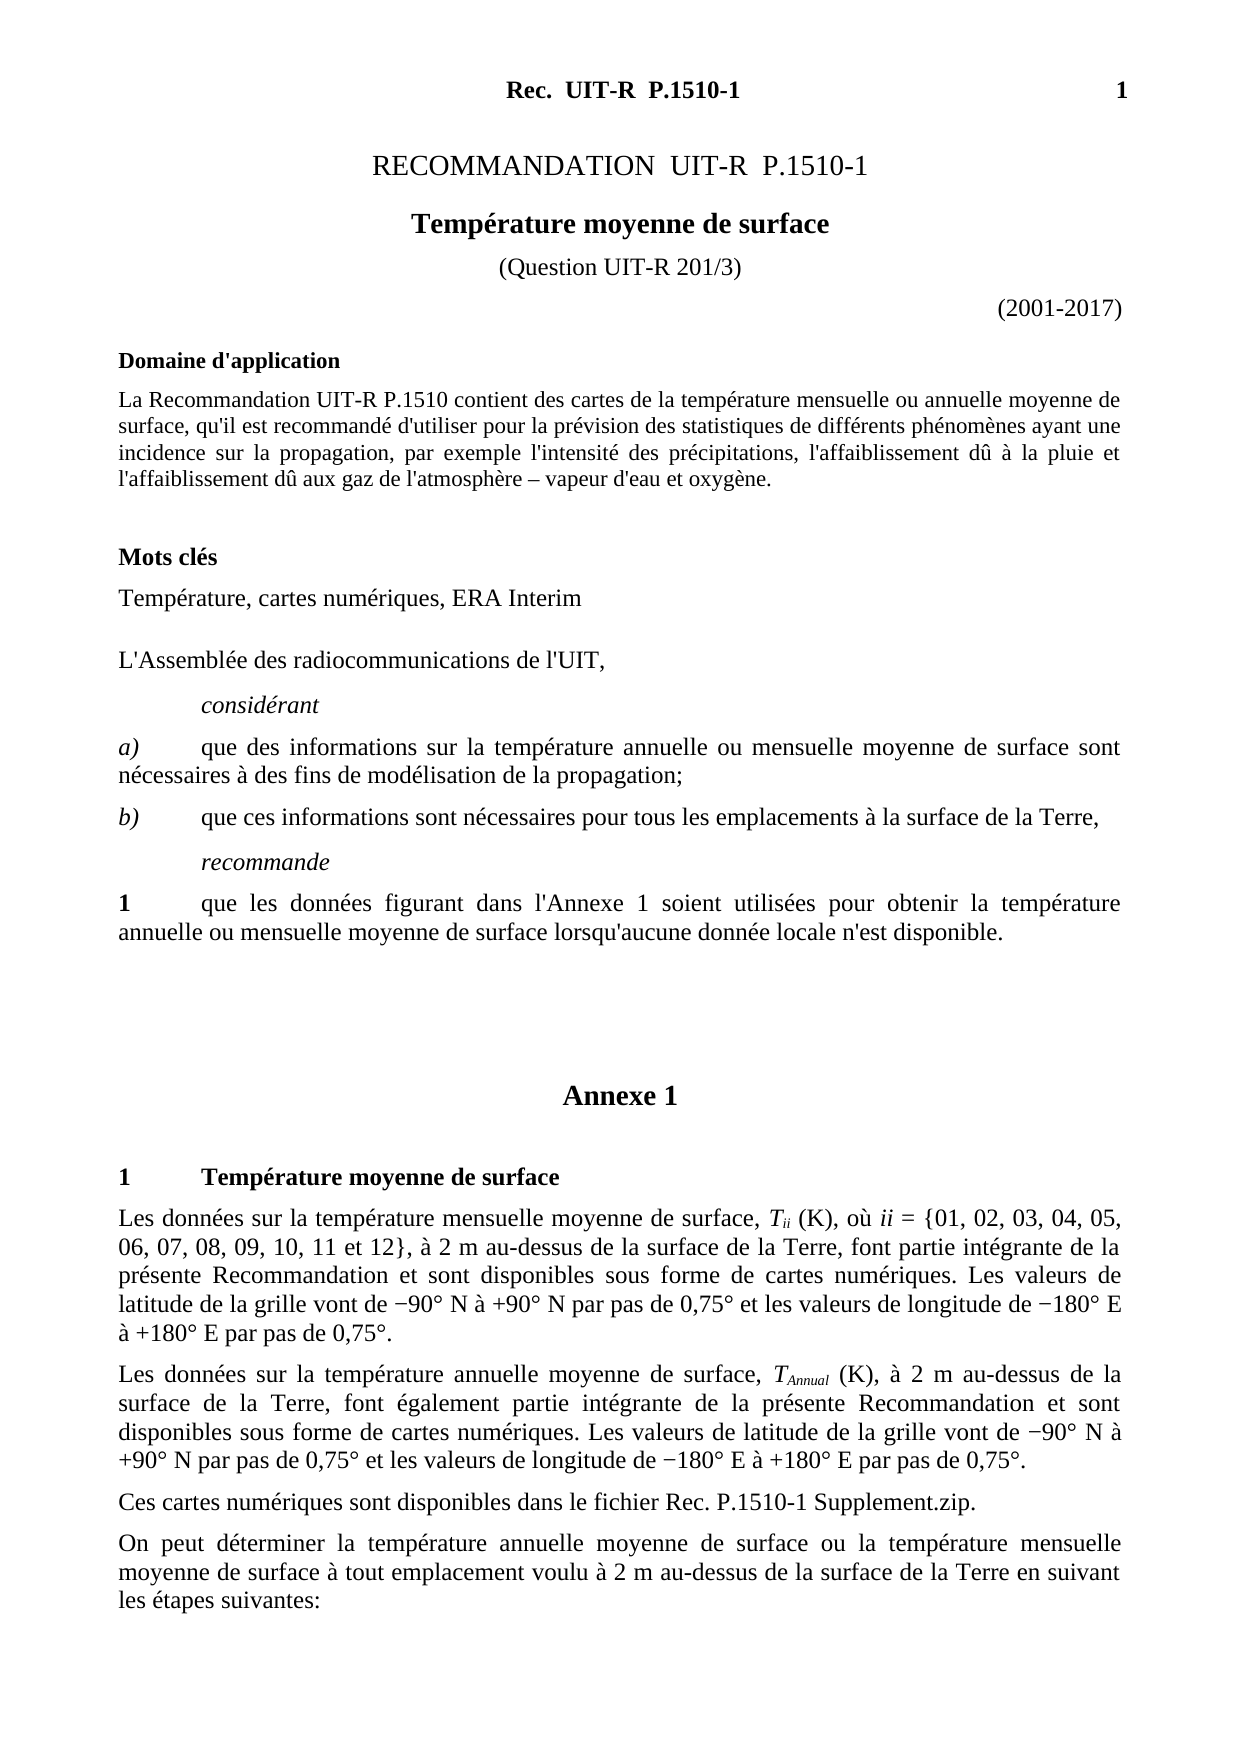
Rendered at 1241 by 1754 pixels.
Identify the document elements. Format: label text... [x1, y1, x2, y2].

subtitle Mots clés [118, 542, 1122, 570]
text Les données sur la température mensuelle moyenne de surface, Tii (K), où ii = {01, 02, 03, 04, 05, 06, 07, 08, 09, 10, 11 et 12}, à 2 m au-dessus de la surface de la Terre, font partie intégrante de la présente Recommandation et sont disponibles sous forme de cartes numériques. Les valeurs de latitude de la grille vont de −90° N à +90° N par pas de 0,75° et les valeurs de longitude de −180° E à +180° E par pas de 0,75°. [118, 1203, 1122, 1347]
text 1 que les données figurant dans l'Annexe 1 soient utilisées pour obtenir la température annuelle ou mensuelle moyenne de surface lorsqu'aucune donnée locale n'est disponible. [118, 888, 1122, 946]
subtitle Domaine d'application [118, 347, 1122, 374]
subtitle 1 Température moyenne de surface [118, 1162, 1122, 1191]
text considérant [201, 690, 1122, 719]
text Température, cartes numériques, ERA Interim [118, 583, 1122, 612]
title Annexe 1 [118, 1078, 1122, 1112]
text L'Assemblée des radiocommunications de l'UIT, [118, 645, 1122, 674]
text Ces cartes numériques sont disponibles dans le fichier Rec. P.1510-1 Supplement.zip. [118, 1487, 1122, 1516]
text (2001-2017) [118, 293, 1122, 322]
text a) que des informations sur la température annuelle ou mensuelle moyenne de surface sont nécessaires à des fins de modélisation de la propagation; [118, 732, 1122, 789]
text recommande [201, 847, 1122, 876]
text On peut déterminer la température annuelle moyenne de surface ou la température mensuelle moyenne de surface à tout emplacement voulu à 2 m au-dessus de la surface de la Terre en suivant les étapes suivantes: [118, 1528, 1122, 1614]
text b) que ces informations sont nécessaires pour tous les emplacements à la surface de la Terre, [118, 802, 1122, 830]
text Les données sur la température annuelle moyenne de surface, TAnnual (K), à 2 m au-dessus de la surface de la Terre, font également partie intégrante de la présente Recommandation et sont disponibles sous forme de cartes numériques. Les valeurs de latitude de la grille vont de −90° N à +90° N par pas de 0,75° et les valeurs de longitude de −180° E à +180° E par pas de 0,75°. [118, 1359, 1122, 1474]
text RECOMMANDATION UIT-R P.1510-1 [118, 148, 1122, 181]
text La Recommandation UIT-R P.1510 contient des cartes de la température mensuelle ou annuelle moyenne de surface, qu'il est recommandé d'utiliser pour la prévision des statistiques de différents phénomènes ayant une incidence sur la propagation, par exemple l'intensité des précipitations, l'affaiblissement dû à la pluie et l'affaiblissement dû aux gaz de l'atmosphère – vapeur d'eau et oxygène. [118, 386, 1122, 492]
text (Question UIT-R 201/3) [118, 252, 1122, 281]
title Température moyenne de surface [118, 206, 1122, 240]
